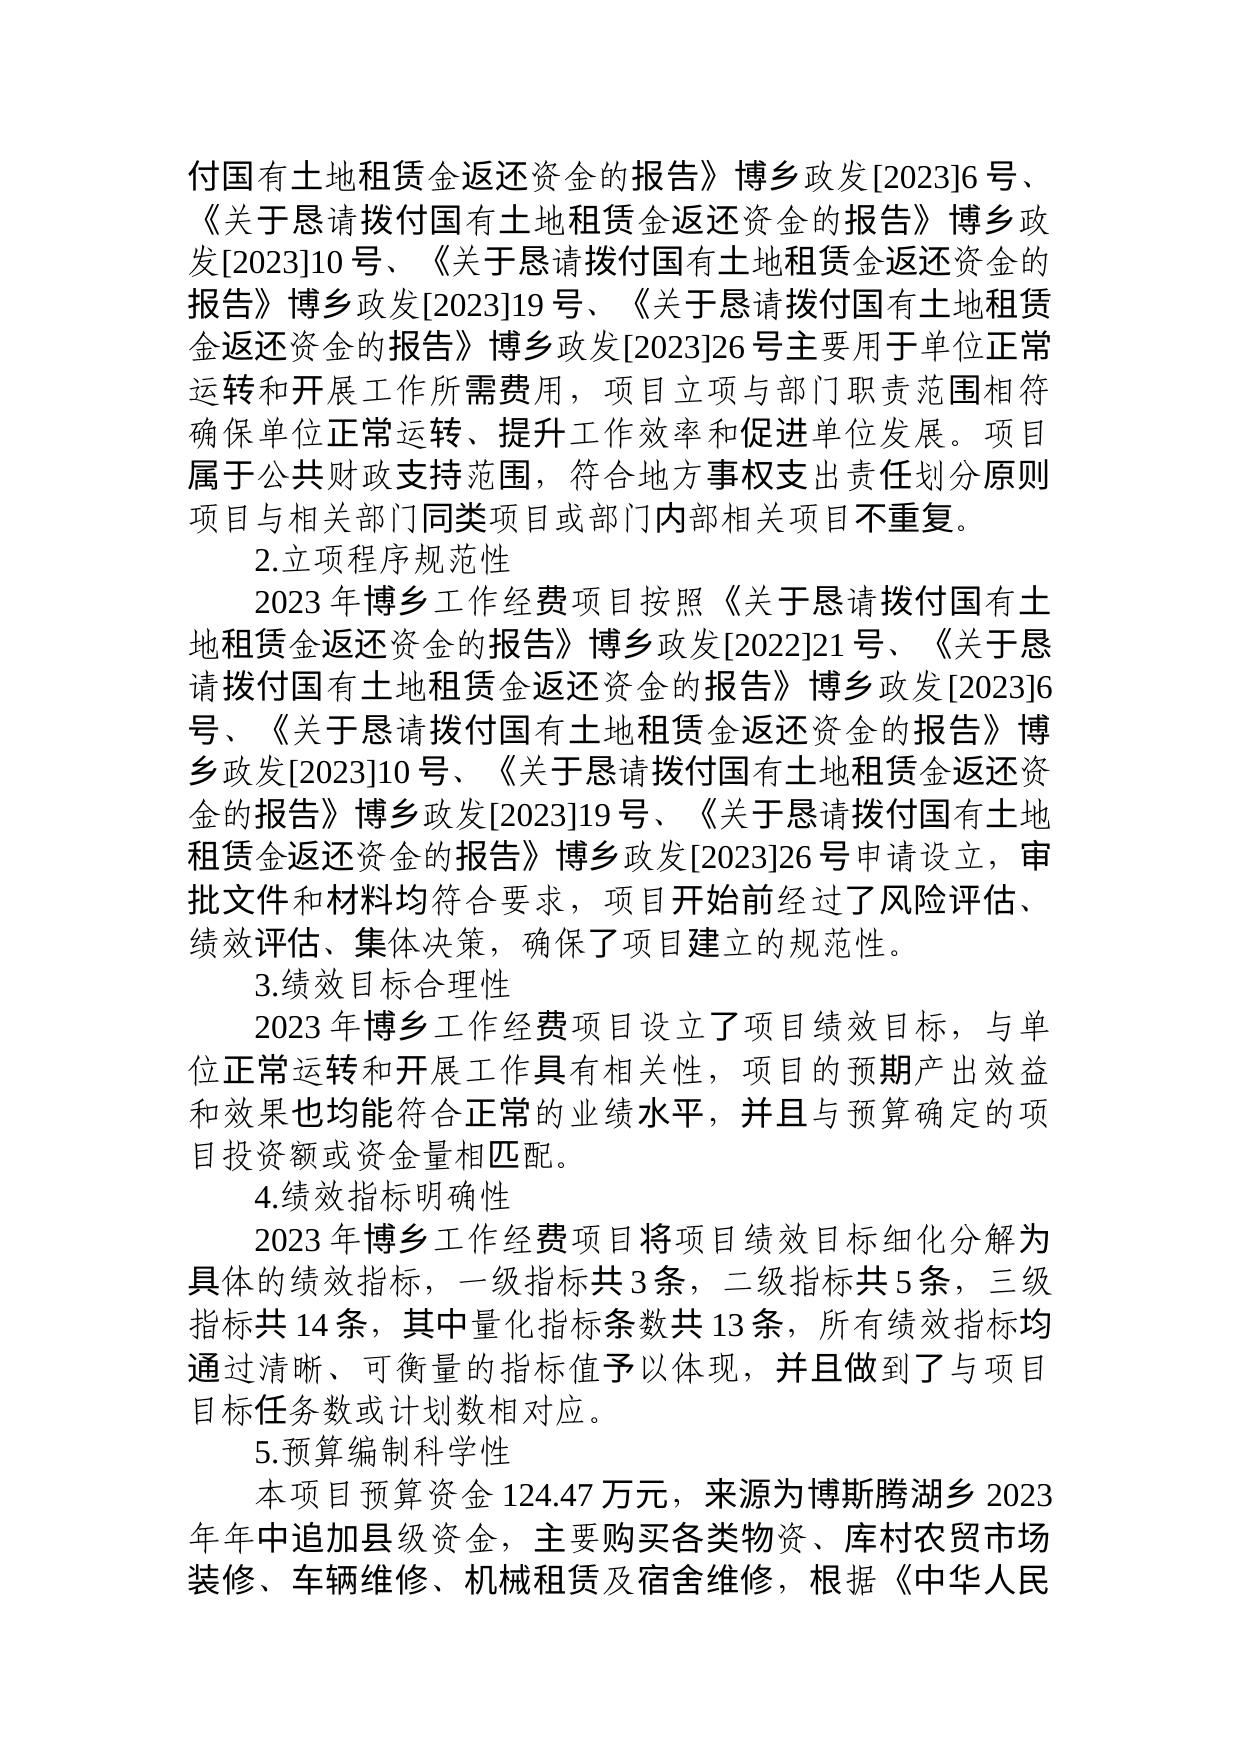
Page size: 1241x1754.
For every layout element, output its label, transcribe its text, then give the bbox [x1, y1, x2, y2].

text 3.绩效目标合理性 [187, 962, 1053, 1004]
text 2023年博乡工作经费项目按照《关于恳请拨付国有土地租赁金返还资金的报告》博乡政发[2022]21号、《关于恳请拨付国有土地租赁金返还资金的报告》博乡政发[2023]6号、《关于恳请拨付国有土地租赁金返还资金的报告》博乡政发[2023]10号、《关于恳请拨付国有土地租赁金返还资金的报告》博乡政发[2023]19号、《关于恳请拨付国有土地租赁金返还资金的报告》博乡政发[2023]26号申请设立，审批文件和材料均符合要求，项目开始前经过了风险评估、绩效评估、集体决策，确保了项目建立的规范性。 [187, 579, 1053, 962]
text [187, 1472, 1053, 1599]
text 2023年博乡工作经费项目将项目绩效目标细化分解为具体的绩效指标，一级指标共3条，二级指标共5条，三级指标共14条，其中量化指标条数共13条，所有绩效指标均通过清晰、可衡量的指标值予以体现，并且做到了与项目目标任务数或计划数相对应。 [187, 1217, 1053, 1429]
text 4.绩效指标明确性 [187, 1174, 1053, 1217]
text 5.预算编制科学性 [187, 1429, 1053, 1472]
text 2.立项程序规范性 [187, 537, 1053, 579]
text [187, 154, 1053, 537]
text 2023年博乡工作经费项目设立了项目绩效目标，与单位正常运转和开展工作具有相关性，项目的预期产出效益和效果也均能符合正常的业绩水平，并且与预算确定的项目投资额或资金量相匹配。 [187, 1004, 1053, 1174]
